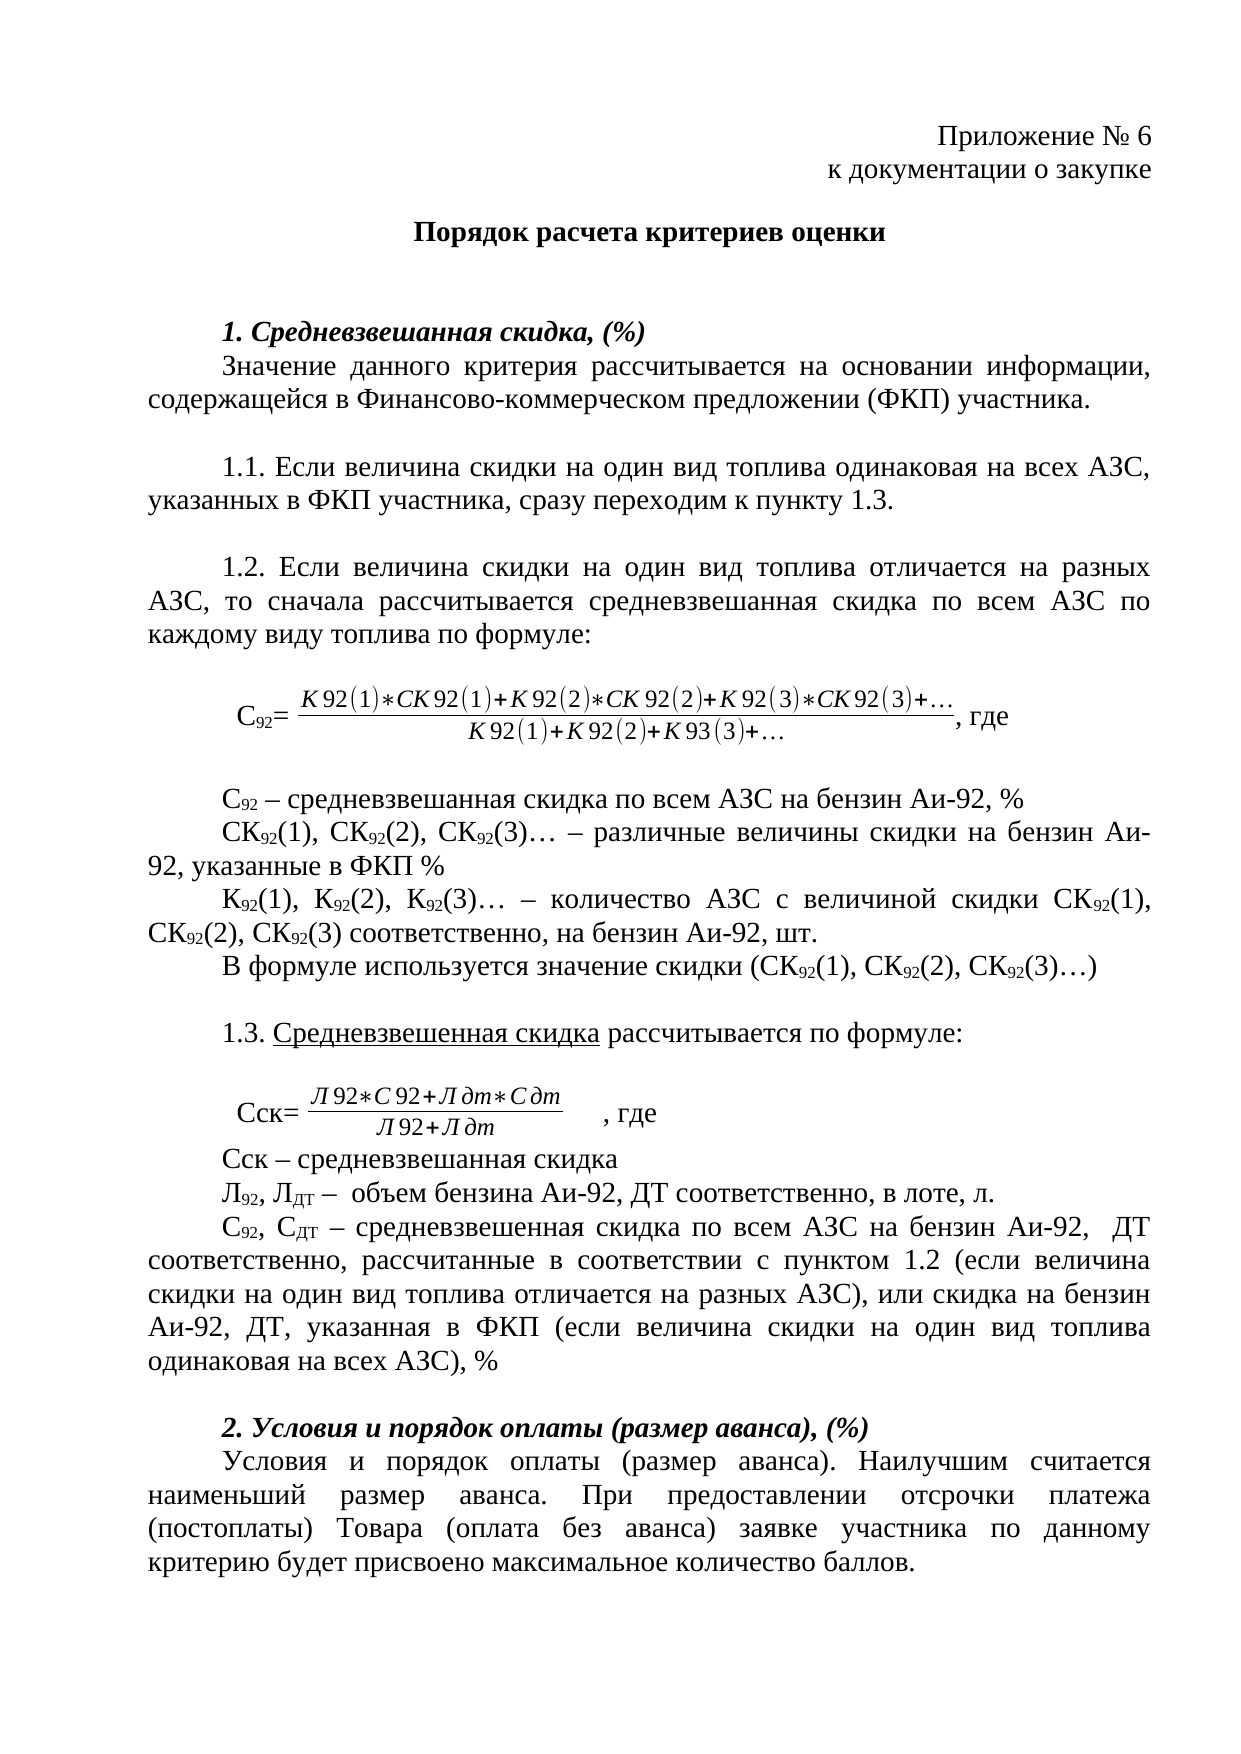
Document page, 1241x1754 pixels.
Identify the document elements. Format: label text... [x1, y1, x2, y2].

text В формуле используется значение скидки (СК92(1), СК92(2), СК92(3)…) [148, 948, 1152, 982]
text К92(1), К92(2), К92(3)… – количество АЗС с величиной скидки СК92(1), СК92(2), СК92(3) соответственно, на бензин Аи-92, шт. [148, 881, 1152, 948]
text 1.2. Если величина скидки на один вид топлива отличается на разных АЗС, то сначала рассчитывается средневзвешанная скидка по всем АЗС по каждому виду топлива по формуле: [148, 549, 1152, 650]
text Л92, ЛДТ – объем бензина Аи-92, ДТ соответственно, в лоте, л. [148, 1175, 1152, 1209]
text 1.1. Если величина скидки на один вид топлива одинаковая на всех АЗС, указанных в ФКП участника, сразу переходим к пункту 1.3. [148, 449, 1152, 516]
text С92, СДТ – средневзвешенная скидка по всем АЗС на бензин Аи-92, ДТ соответственно, рассчитанные в соответствии с пунктом 1.2 (если величина скидки на один вид топлива отличается на разных АЗС), или скидка на бензин Аи-92, ДТ, указанная в ФКП (если величина скидки на один вид топлива одинаковая на всех АЗС), % [148, 1209, 1152, 1376]
text 2. Условия и порядок оплаты (размер аванса), (%) [148, 1410, 1152, 1443]
text 1. Средневзвешанная скидка, (%) [148, 314, 1152, 348]
text С92= , где [148, 683, 1152, 747]
text 1.3. Средневзвешенная скидка рассчитывается по формуле: [148, 1016, 1152, 1049]
text С92 – средневзвешанная скидка по всем АЗС на бензин Аи-92, % [148, 781, 1152, 814]
text Сск= , где [148, 1083, 1152, 1142]
text Порядок расчета критериев оценки [148, 214, 1152, 247]
text Приложение № 6 к документации о закупке [148, 118, 1152, 185]
text СК92(1), СК92(2), СК92(3)… – различные величины скидки на бензин Аи-92, указанные в ФКП % [148, 814, 1152, 881]
text Сск – средневзвешанная скидка [148, 1142, 1152, 1175]
text Значение данного критерия рассчитывается на основании информации, содержащейся в Финансово-коммерческом предложении (ФКП) участника. [148, 348, 1152, 415]
text Условия и порядок оплаты (размер аванса). Наилучшим считается наименьший размер аванса. При предоставлении отсрочки платежа (постоплаты) Товара (оплата без аванса) заявке участника по данному критерию будет присвоено максимальное количество баллов. [148, 1443, 1152, 1578]
